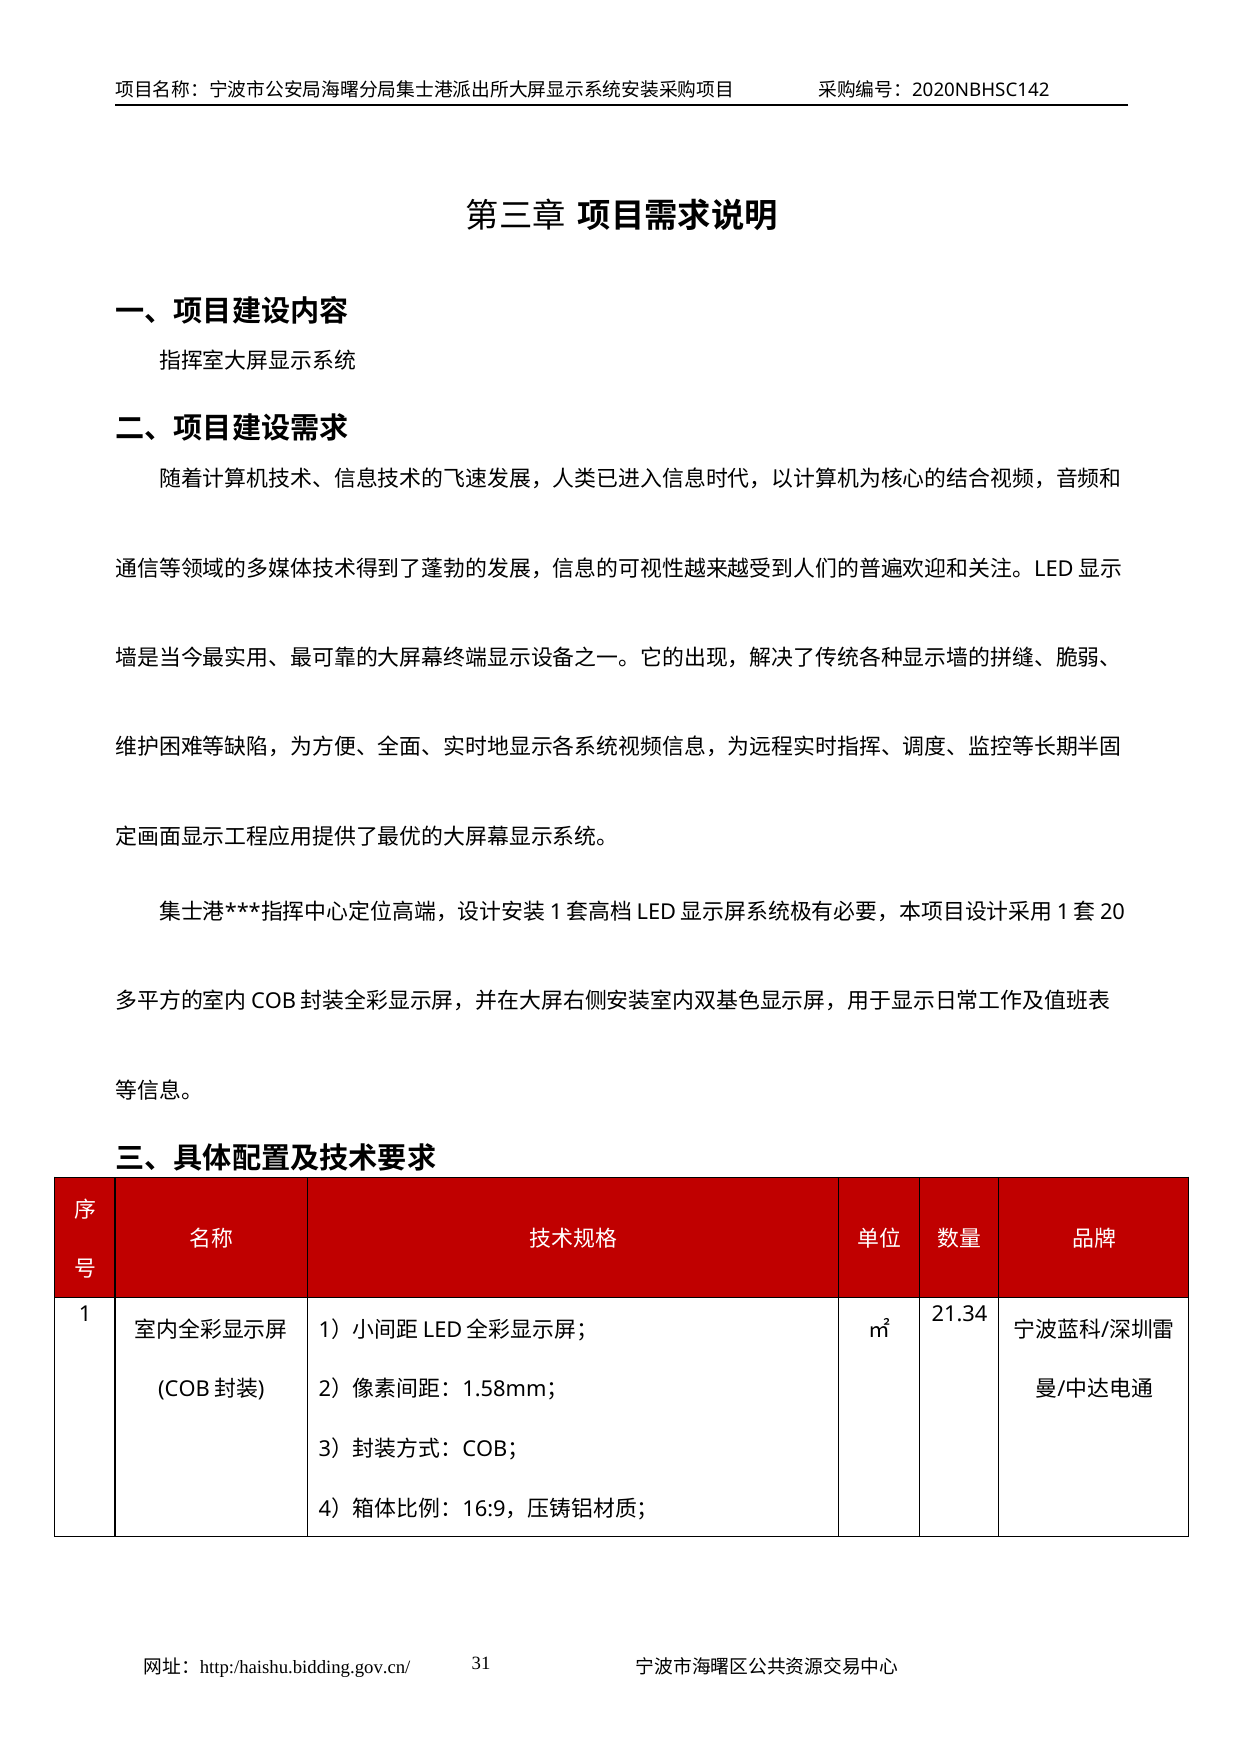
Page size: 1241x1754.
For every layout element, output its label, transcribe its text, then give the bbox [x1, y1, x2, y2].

table_header 单位 [839, 1178, 919, 1297]
text 三、具体配置及技术要求 [115, 1134, 1128, 1177]
table_cell 1 [55, 1298, 114, 1536]
text 二、项目建设需求 [115, 405, 1128, 447]
table_cell 21.34 [920, 1298, 998, 1536]
table_header 名称 [116, 1178, 307, 1297]
table_cell ㎡ [839, 1298, 919, 1536]
table_cell 室内全彩显示屏(COB封装) [116, 1298, 307, 1536]
text 一、项目建设内容 [115, 287, 1128, 329]
table_header 数量 [920, 1178, 998, 1297]
subtitle 项目需求说明 [115, 183, 1128, 242]
table_header 技术规格 [308, 1178, 838, 1297]
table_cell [308, 1298, 838, 1536]
text 随着计算机技术、信息技术的飞速发展，人类已进入信息时代，以计算机为核心的结合视频，音频和通信等领域的多媒体技术得到了蓬勃的发展，信息的可视性越来越受到人们的普遍欢迎和关注。LED显示墙是当今最实用、最可靠的大屏幕终端显示设备之一。它的出现，解决了传统各种显示墙的拼缝、脆弱、维护困难等缺陷，为方便、全面、实时地显示各系统视频信息，为远程实时指挥、调度、监控等长期半固定画面显示工程应用提供了最优的大屏幕显示系统。 [115, 447, 1128, 864]
text 集士港***指挥中心定位高端，设计安装1套高档LED显示屏系统极有必要，本项目设计采用1套20多平方的室内COB封装全彩显示屏，并在大屏右侧安装室内双基色显示屏，用于显示日常工作及值班表等信息。 [115, 880, 1128, 1118]
table_header 品牌 [999, 1178, 1188, 1297]
text 指挥室大屏显示系统 [115, 329, 1128, 389]
table_header 序号 [55, 1178, 114, 1297]
table_cell 宁波蓝科/深圳雷曼/中达电通 [999, 1298, 1188, 1536]
